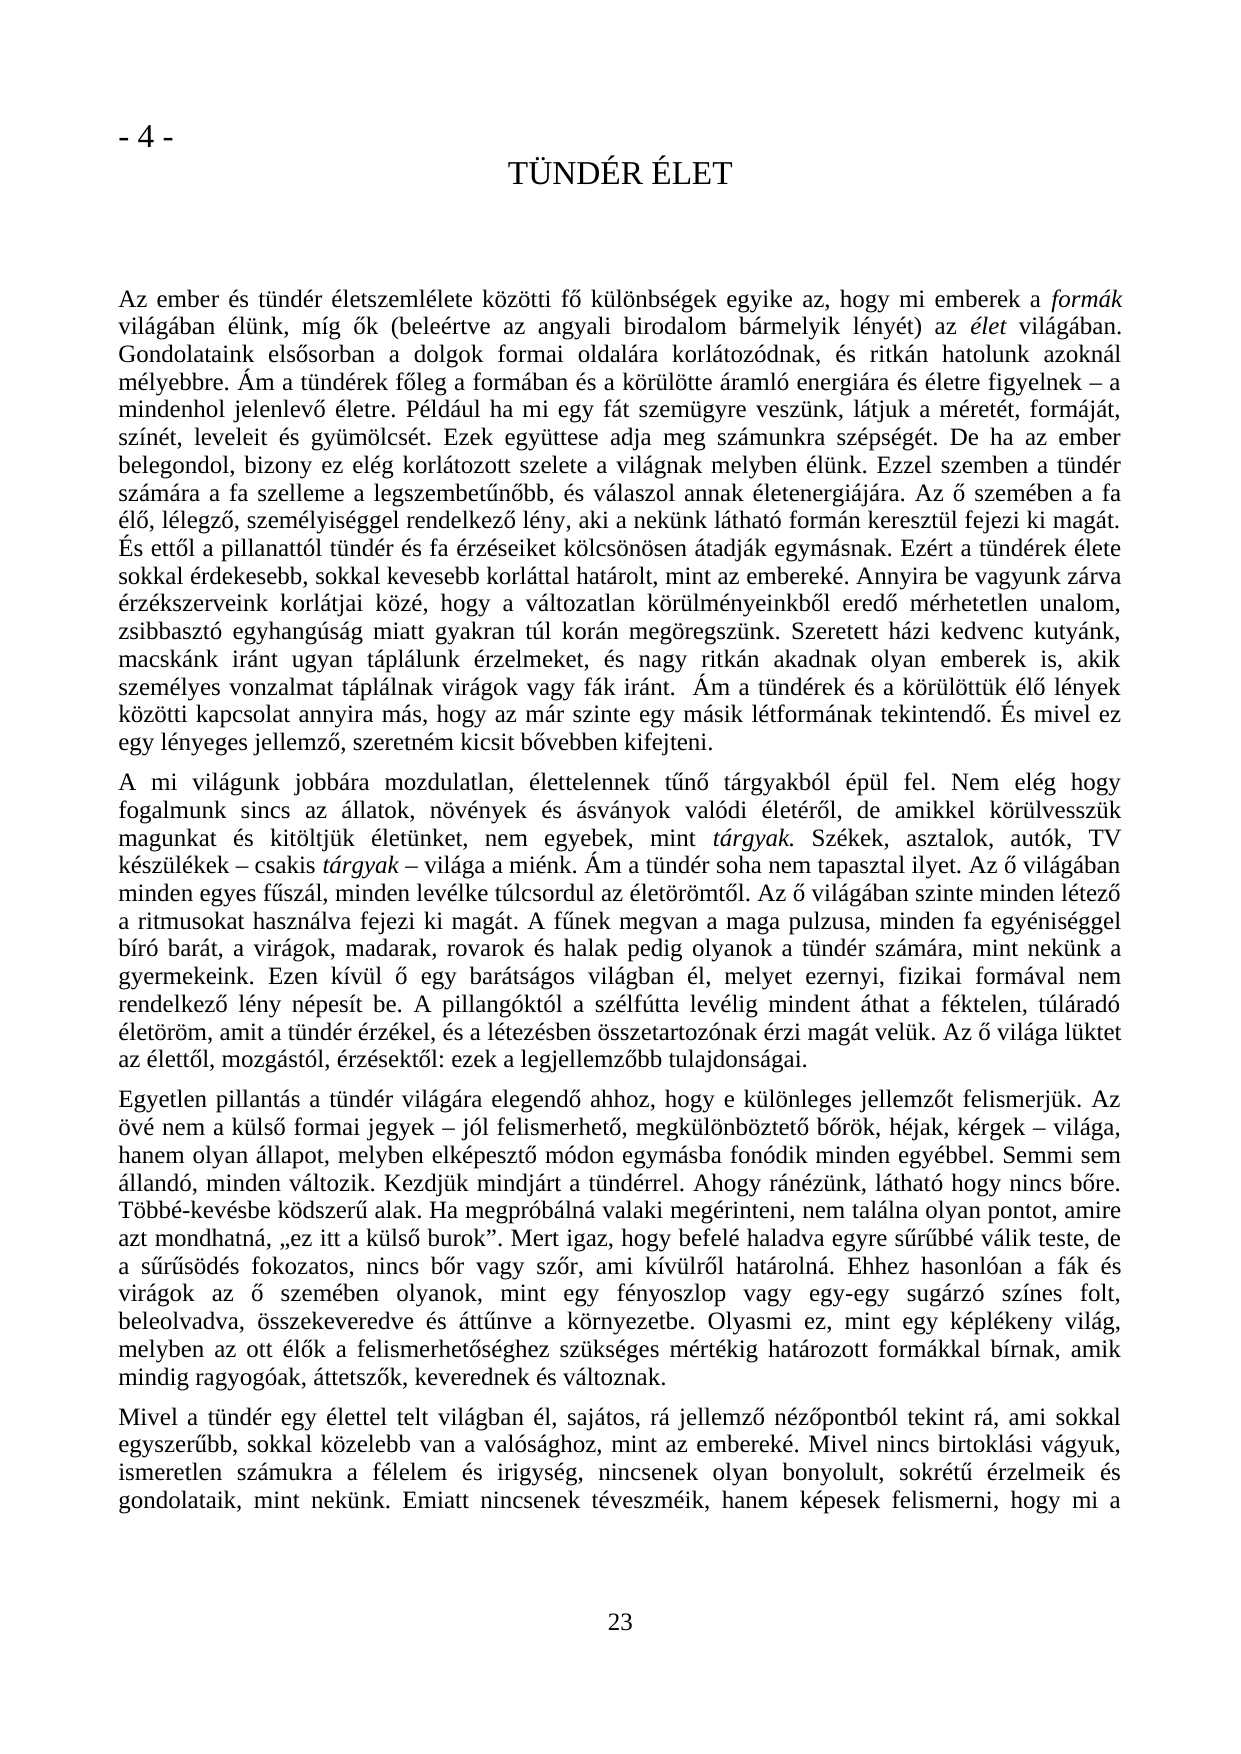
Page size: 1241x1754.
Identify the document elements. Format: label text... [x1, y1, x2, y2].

text Egyetlen pillantás a tündér világára elegendő ahhoz, hogy e különleges jellemzőt felismerjük. Az övé nem a külső formai jegyek – jól felismerhető, megkülönböztető bőrök, héjak, kérgek – világa, hanem olyan állapot, melyben elképesztő módon egymásba fonódik minden egyébbel. Semmi sem állandó, minden változik. Kezdjük mindjárt a tündérrel. Ahogy ránézünk, látható hogy nincs bőre. Többé-kevésbe ködszerű alak. Ha megpróbálná valaki megérinteni, nem találna olyan pontot, amire azt mondhatná, „ez itt a külső burok”. Mert igaz, hogy befelé haladva egyre sűrűbbé válik teste, de a sűrűsödés fokozatos, nincs bőr vagy szőr, ami kívülről határolná. Ehhez hasonlóan a fák és virágok az ő szemében olyanok, mint egy fényoszlop vagy egy-egy sugárzó színes folt, beleolvadva, összekeveredve és áttűnve a környezetbe. Olyasmi ez, mint egy képlékeny világ, melyben az ott élők a felismerhetőséghez szükséges mértékig határozott formákkal bírnak, amik mindig ragyogóak, áttetszők, keverednek és változnak. [118, 1086, 1122, 1390]
text A mi világunk jobbára mozdulatlan, élettelennek tűnő tárgyakból épül fel. Nem elég hogy fogalmunk sincs az állatok, növények és ásványok valódi életéről, de amikkel körülvesszük magunkat és kitöltjük életünket, nem egyebek, mint tárgyak. Székek, asztalok, autók, TV készülékek – csakis tárgyak – világa a miénk. Ám a tündér soha nem tapasztal ilyet. Az ő világában minden egyes fűszál, minden levélke túlcsordul az életörömtől. Az ő világában szinte minden létező a ritmusokat használva fejezi ki magát. A fűnek megvan a maga pulzusa, minden fa egyéniséggel bíró barát, a virágok, madarak, rovarok és halak pedig olyanok a tündér számára, mint nekünk a gyermekeink. Ezen kívül ő egy barátságos világban él, melyet ezernyi, fizikai formával nem rendelkező lény népesít be. A pillangóktól a szélfútta levélig mindent áthat a féktelen, túláradó életöröm, amit a tündér érzékel, és a létezésben összetartozónak érzi magát velük. Az ő világa lüktet az élettől, mozgástól, érzésektől: ezek a legjellemzőbb tulajdonságai. [118, 768, 1122, 1073]
text Az ember és tündér életszemlélete közötti fő különbségek egyike az, hogy mi emberek a formák világában élünk, míg ők (beleértve az angyali birodalom bármelyik lényét) az élet világában. Gondolataink elsősorban a dolgok formai oldalára korlátozódnak, és ritkán hatolunk azoknál mélyebbre. Ám a tündérek főleg a formában és a körülötte áramló energiára és életre figyelnek – a mindenhol jelenlevő életre. Például ha mi egy fát szemügyre veszünk, látjuk a méretét, formáját, színét, leveleit és gyümölcsét. Ezek együttese adja meg számunkra szépségét. De ha az ember belegondol, bizony ez elég korlátozott szelete a világnak melyben élünk. Ezzel szemben a tündér számára a fa szelleme a legszembetűnőbb, és válaszol annak életenergiájára. Az ő szemében a fa élő, lélegző, személyiséggel rendelkező lény, aki a nekünk látható formán keresztül fejezi ki magát. És ettől a pillanattól tündér és fa érzéseiket kölcsönösen átadják egymásnak. Ezért a tündérek élete sokkal érdekesebb, sokkal kevesebb korláttal határolt, mint az embereké. Annyira be vagyunk zárva érzékszerveink korlátjai közé, hogy a változatlan körülményeinkből eredő mérhetetlen unalom, zsibbasztó egyhangúság miatt gyakran túl korán megöregszünk. Szeretett házi kedvenc kutyánk, macskánk iránt ugyan táplálunk érzelmeket, és nagy ritkán akadnak olyan emberek is, akik személyes vonzalmat táplálnak virágok vagy fák iránt. Ám a tündérek és a körülöttük élő lények közötti kapcsolat annyira más, hogy az már szinte egy másik létformának tekintendő. És mivel ez egy lényeges jellemző, szeretném kicsit bővebben kifejteni. [118, 285, 1122, 756]
text - 4 - [118, 118, 1122, 155]
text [118, 1403, 1122, 1514]
text TÜNDÉR ÉLET [118, 155, 1122, 192]
